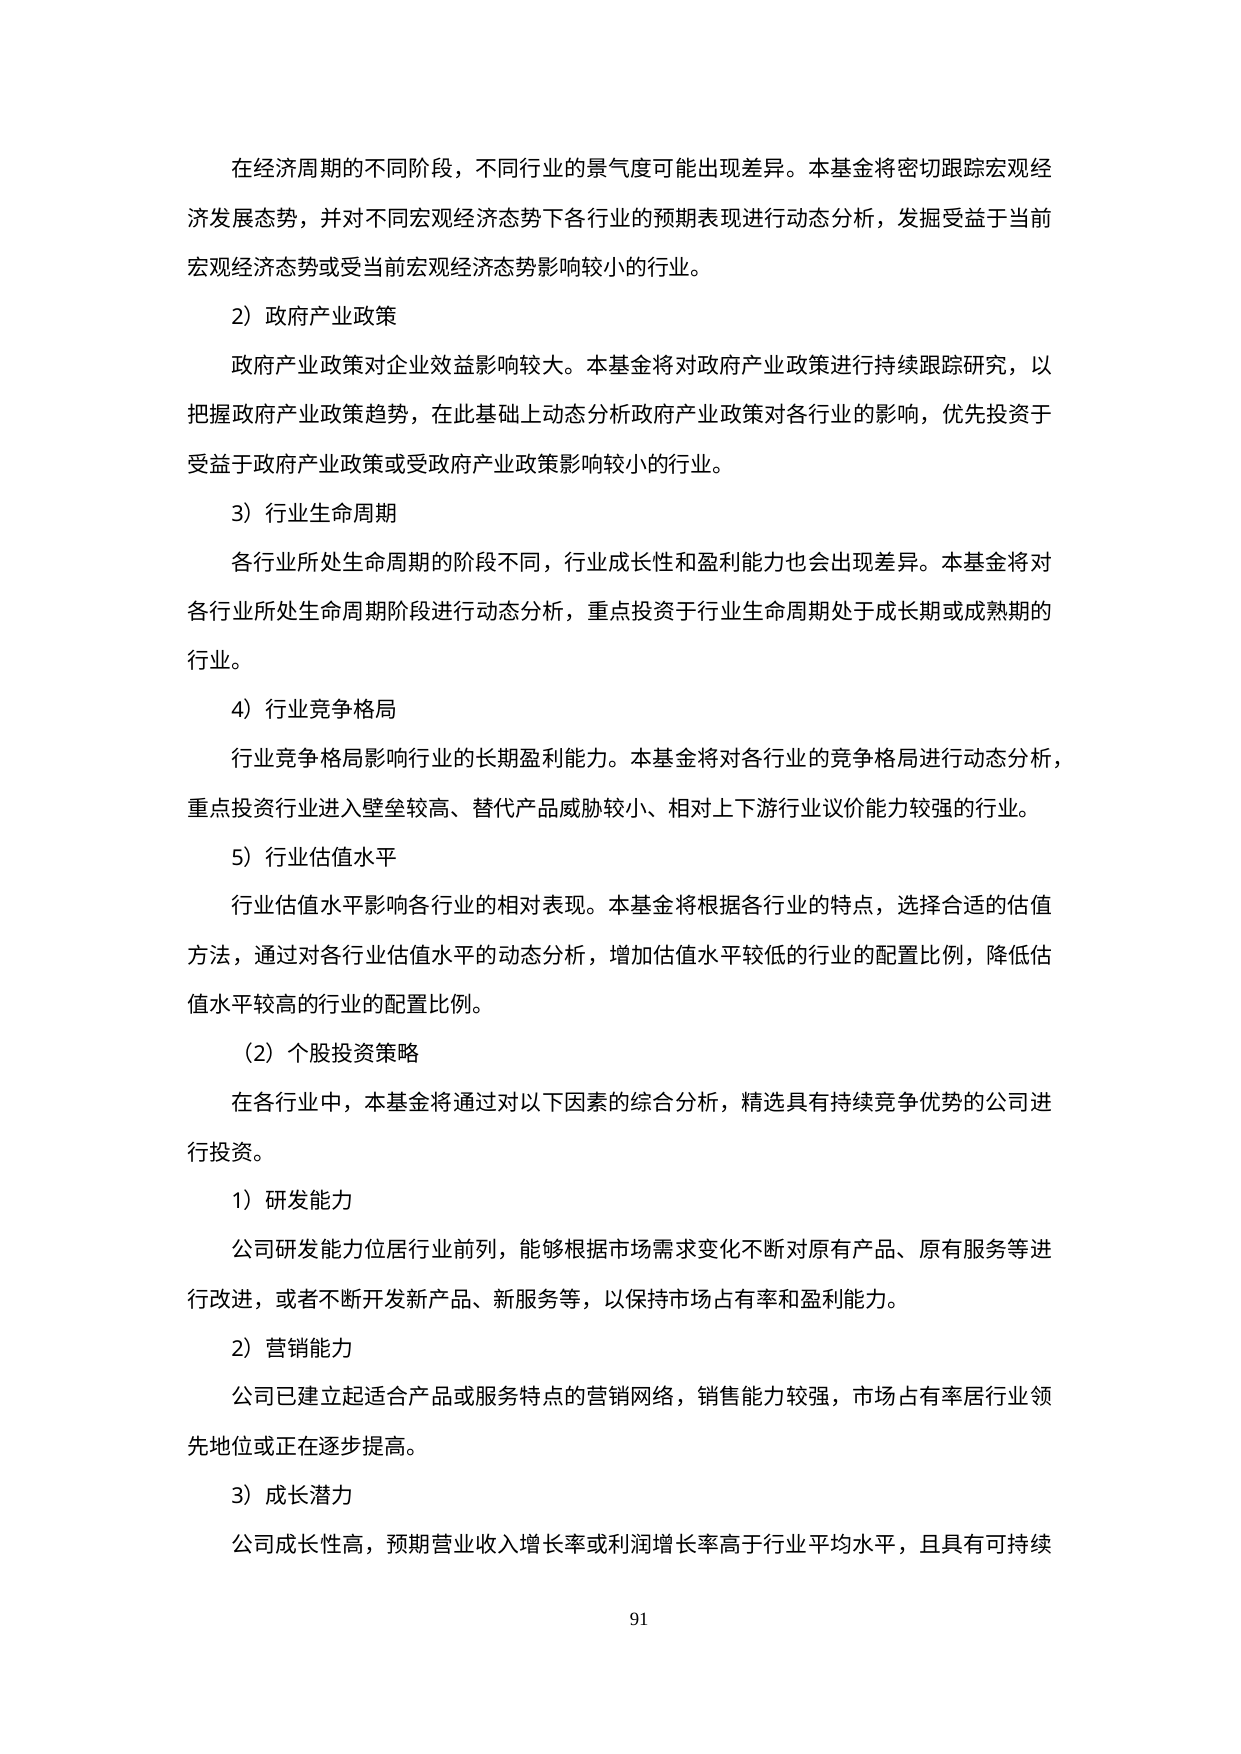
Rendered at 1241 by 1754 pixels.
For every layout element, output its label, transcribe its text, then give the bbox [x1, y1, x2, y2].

text 公司研发能力位居行业前列，能够根据市场需求变化不断对原有产品、原有服务等进行改进，或者不断开发新产品、新服务等，以保持市场占有率和盈利能力。 [187, 1232, 1053, 1314]
text 3）成长潜力 [187, 1477, 1053, 1510]
text 在各行业中，本基金将通过对以下因素的综合分析，精选具有持续竞争优势的公司进行投资。 [187, 1084, 1053, 1167]
text 4）行业竞争格局 [187, 692, 1053, 725]
text 在经济周期的不同阶段，不同行业的景气度可能出现差异。本基金将密切跟踪宏观经济发展态势，并对不同宏观经济态势下各行业的预期表现进行动态分析，发掘受益于当前宏观经济态势或受当前宏观经济态势影响较小的行业。 [187, 151, 1053, 282]
text 2）营销能力 [187, 1330, 1053, 1363]
text （2）个股投资策略 [187, 1036, 1053, 1068]
text 5）行业估值水平 [187, 839, 1053, 872]
text 政府产业政策对企业效益影响较大。本基金将对政府产业政策进行持续跟踪研究，以把握政府产业政策趋势，在此基础上动态分析政府产业政策对各行业的影响，优先投资于受益于政府产业政策或受政府产业政策影响较小的行业。 [187, 347, 1053, 479]
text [187, 1526, 1053, 1559]
text 行业竞争格局影响行业的长期盈利能力。本基金将对各行业的竞争格局进行动态分析，重点投资行业进入壁垒较高、替代产品威胁较小、相对上下游行业议价能力较强的行业。 [187, 741, 1053, 823]
text 1）研发能力 [187, 1183, 1053, 1216]
text 各行业所处生命周期的阶段不同，行业成长性和盈利能力也会出现差异。本基金将对各行业所处生命周期阶段进行动态分析，重点投资于行业生命周期处于成长期或成熟期的行业。 [187, 544, 1053, 676]
text 公司已建立起适合产品或服务特点的营销网络，销售能力较强，市场占有率居行业领先地位或正在逐步提高。 [187, 1379, 1053, 1461]
text 3）行业生命周期 [187, 495, 1053, 528]
text 行业估值水平影响各行业的相对表现。本基金将根据各行业的特点，选择合适的估值方法，通过对各行业估值水平的动态分析，增加估值水平较低的行业的配置比例，降低估值水平较高的行业的配置比例。 [187, 888, 1053, 1020]
text 2）政府产业政策 [187, 298, 1053, 331]
